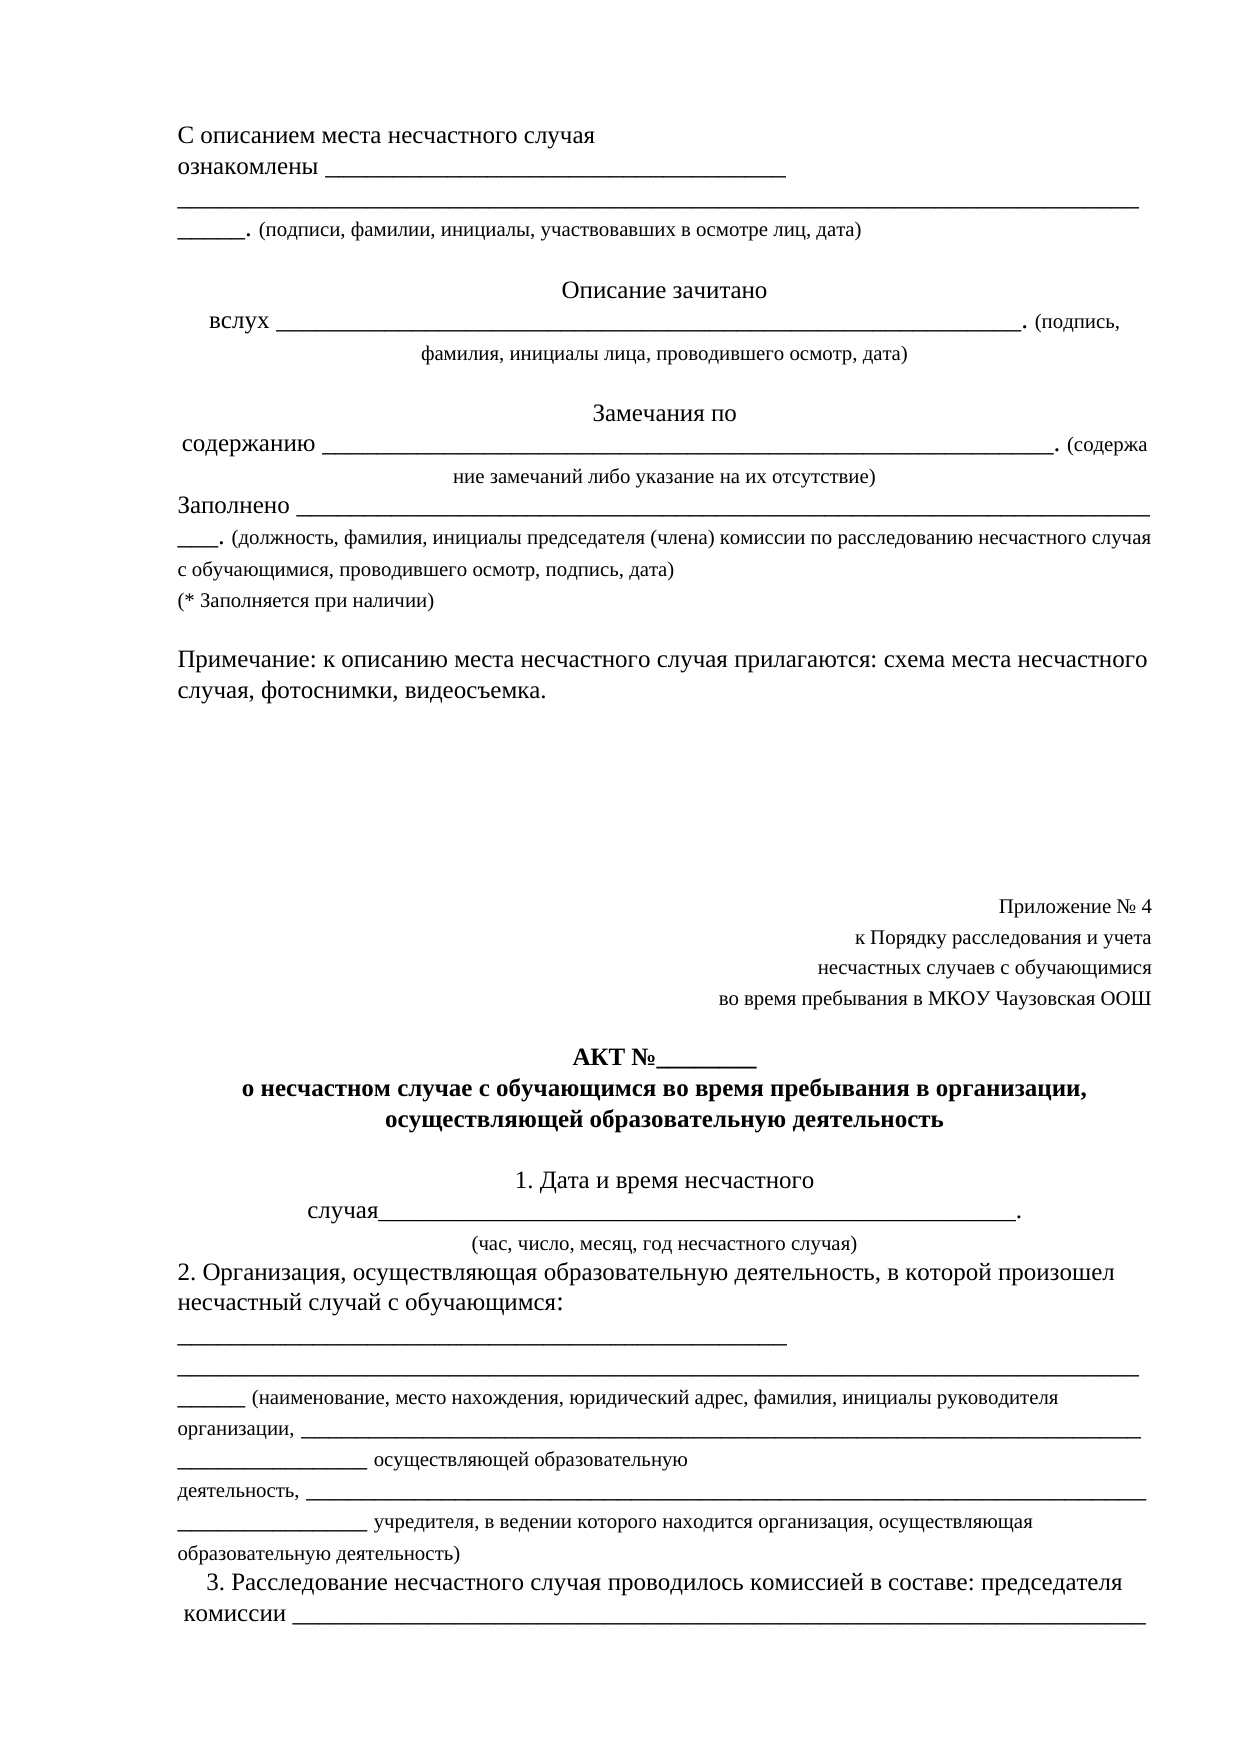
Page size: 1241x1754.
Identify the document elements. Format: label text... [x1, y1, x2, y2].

text Заполнено __________________________________________________________________. (должность, фамилия, инициалы председателя (члена) комиссии по расследованию несчастного случая с обучающимися, проводившего осмотр, подпись, дата) [177, 488, 1152, 581]
text Замечания по содержанию ______________________________________________________. (содержание замечаний либо указание на их отсутствие) [177, 396, 1152, 488]
text (* Заполняется при наличии) [177, 581, 1152, 612]
text АКТ №________ [177, 1041, 1152, 1071]
text (час, число, месяц, год несчастного случая) [177, 1224, 1152, 1255]
text несчастных случаев с обучающимися [177, 949, 1152, 979]
text к Порядку расследования и учета [177, 918, 1152, 949]
text Описание зачитано вслух _______________________________________________________. (подпись, фамилия, инициалы лица, проводившего осмотр, дата) [177, 273, 1152, 365]
text во время пребывания в МКОУ Чаузовская ООШ [177, 979, 1152, 1010]
text Примечание: к описанию места несчастного случая прилагаются: схема места несчастного случая, фотоснимки, видеосъемка. [177, 642, 1152, 704]
text 1. Дата и время несчастного случая___________________________________________________. [177, 1163, 1152, 1224]
text Приложение № 4 [177, 887, 1152, 918]
text С описанием места несчастного случая ознакомлены __________________________________ ____________________________________________________________________________. (подписи, фамилии, инициалы, участвовавших в осмотре лиц, дата) [177, 118, 1152, 242]
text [177, 1565, 1152, 1627]
text о несчастном случае с обучающимся во время пребывания в организации, осуществляющей образовательную деятельность [177, 1071, 1152, 1132]
text 2. Организация, осуществляющая образовательную деятельность, в которой произошел несчастный случай с обучающимся: _____________________________________________ ____________________________________________________________________________ (наименование, место нахождения, юридический адрес, фамилия, инициалы руководителя организации, ____________________________________________________________________________ осуществляющей образовательную деятельность, ____________________________________________________________________________ учредителя, в ведении которого находится организация, осуществляющая образовательную деятельность) [177, 1255, 1152, 1565]
